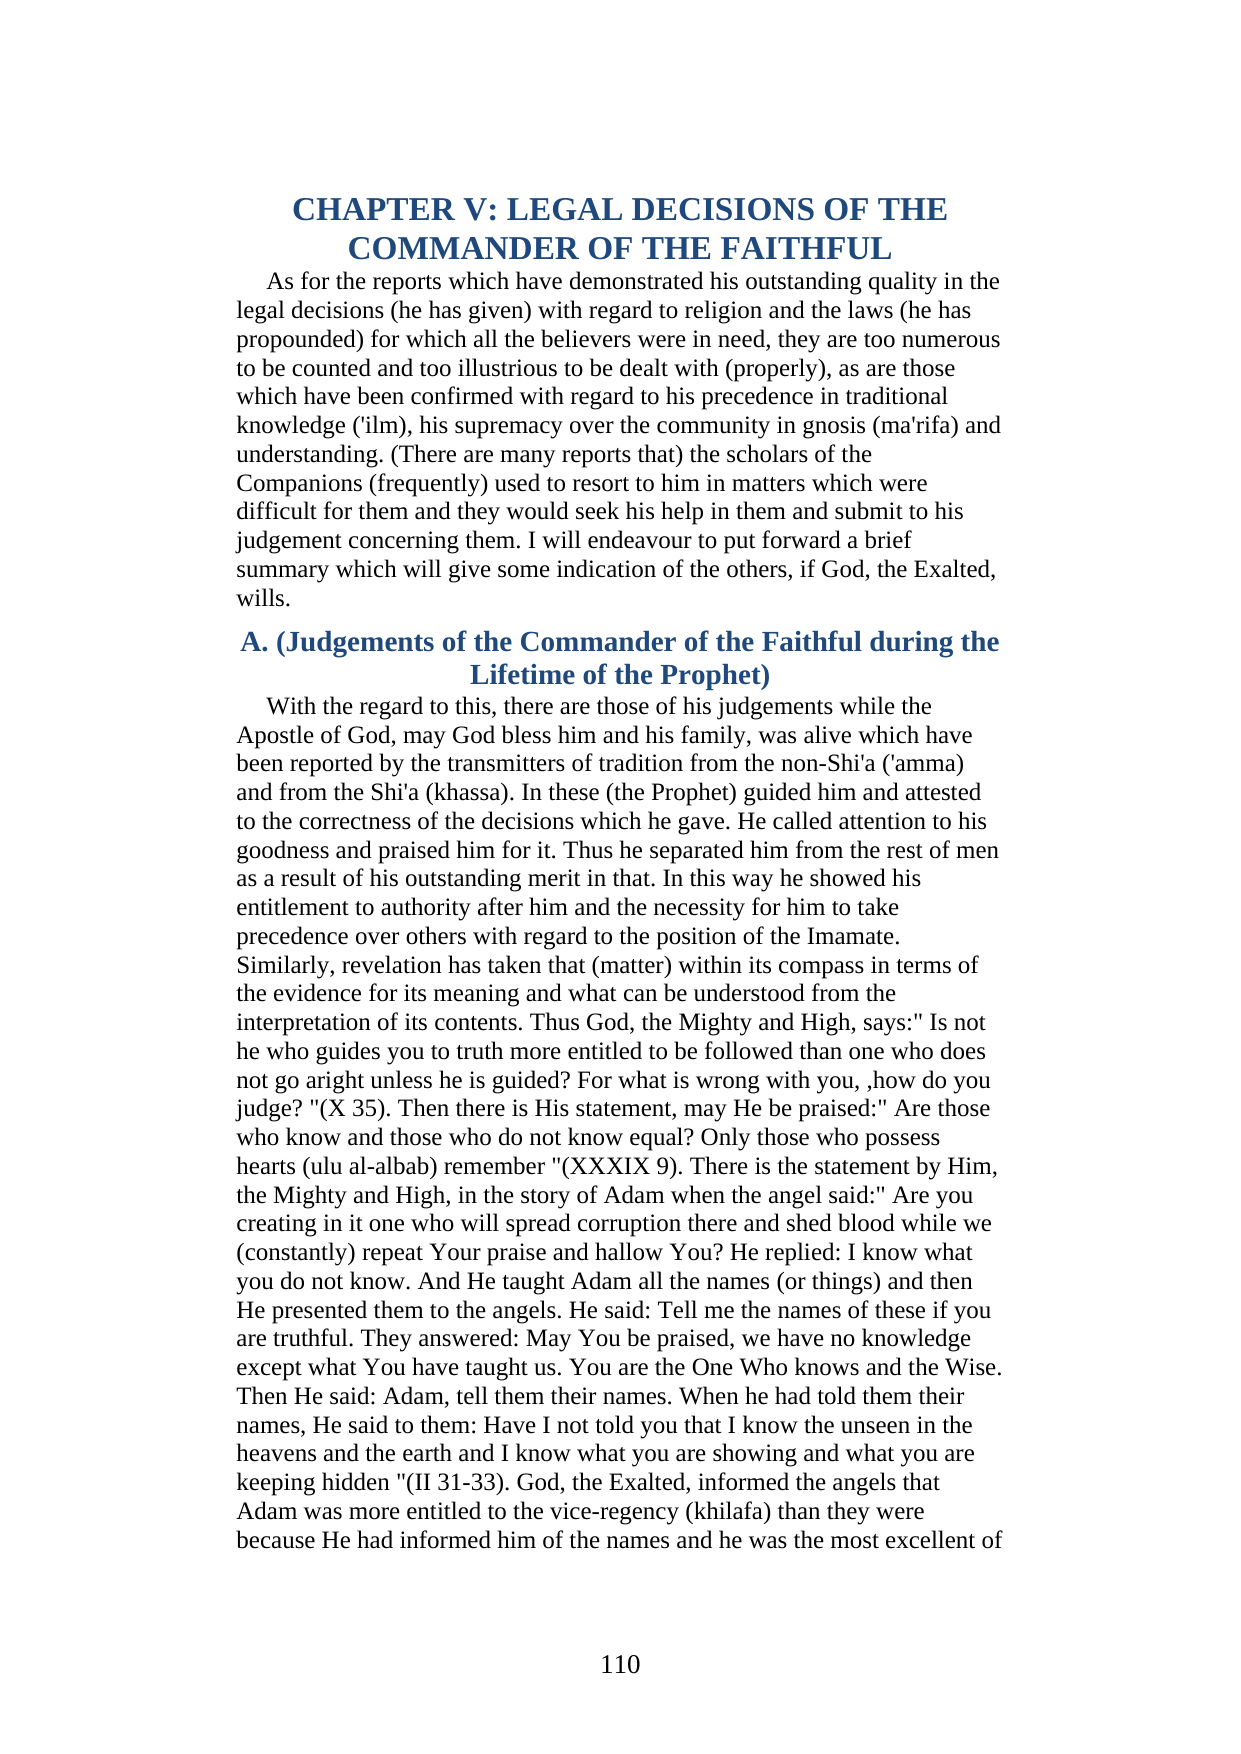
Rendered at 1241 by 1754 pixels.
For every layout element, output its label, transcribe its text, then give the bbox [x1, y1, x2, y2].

text As for the reports which have demonstrated his outstanding quality in the legal decisions (he has given) with regard to religion and the laws (he has propounded) for which all the believers were in need, they are too numerous to be counted and too illustrious to be dealt with (properly), as are those which have been confirmed with regard to his precedence in traditional knowledge ('ilm), his supremacy over the community in gnosis (ma'rifa) and understanding. (There are many reports that) the scholars of the Companions (frequently) used to resort to him in matters which were difficult for them and they would seek his help in them and submit to his judgement concerning them. I will endeavour to put forward a brief summary which will give some indication of the others, if God, the Exalted, wills. [236, 266, 1004, 611]
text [236, 691, 1004, 1553]
subtitle CHAPTER V: LEGAL DECISIONS OF THE COMMANDER OF THE FAITHFUL [236, 190, 1004, 266]
subtitle A. (Judgements of the Commander of the Faithful during the Lifetime of the Prophet) [236, 624, 1004, 691]
